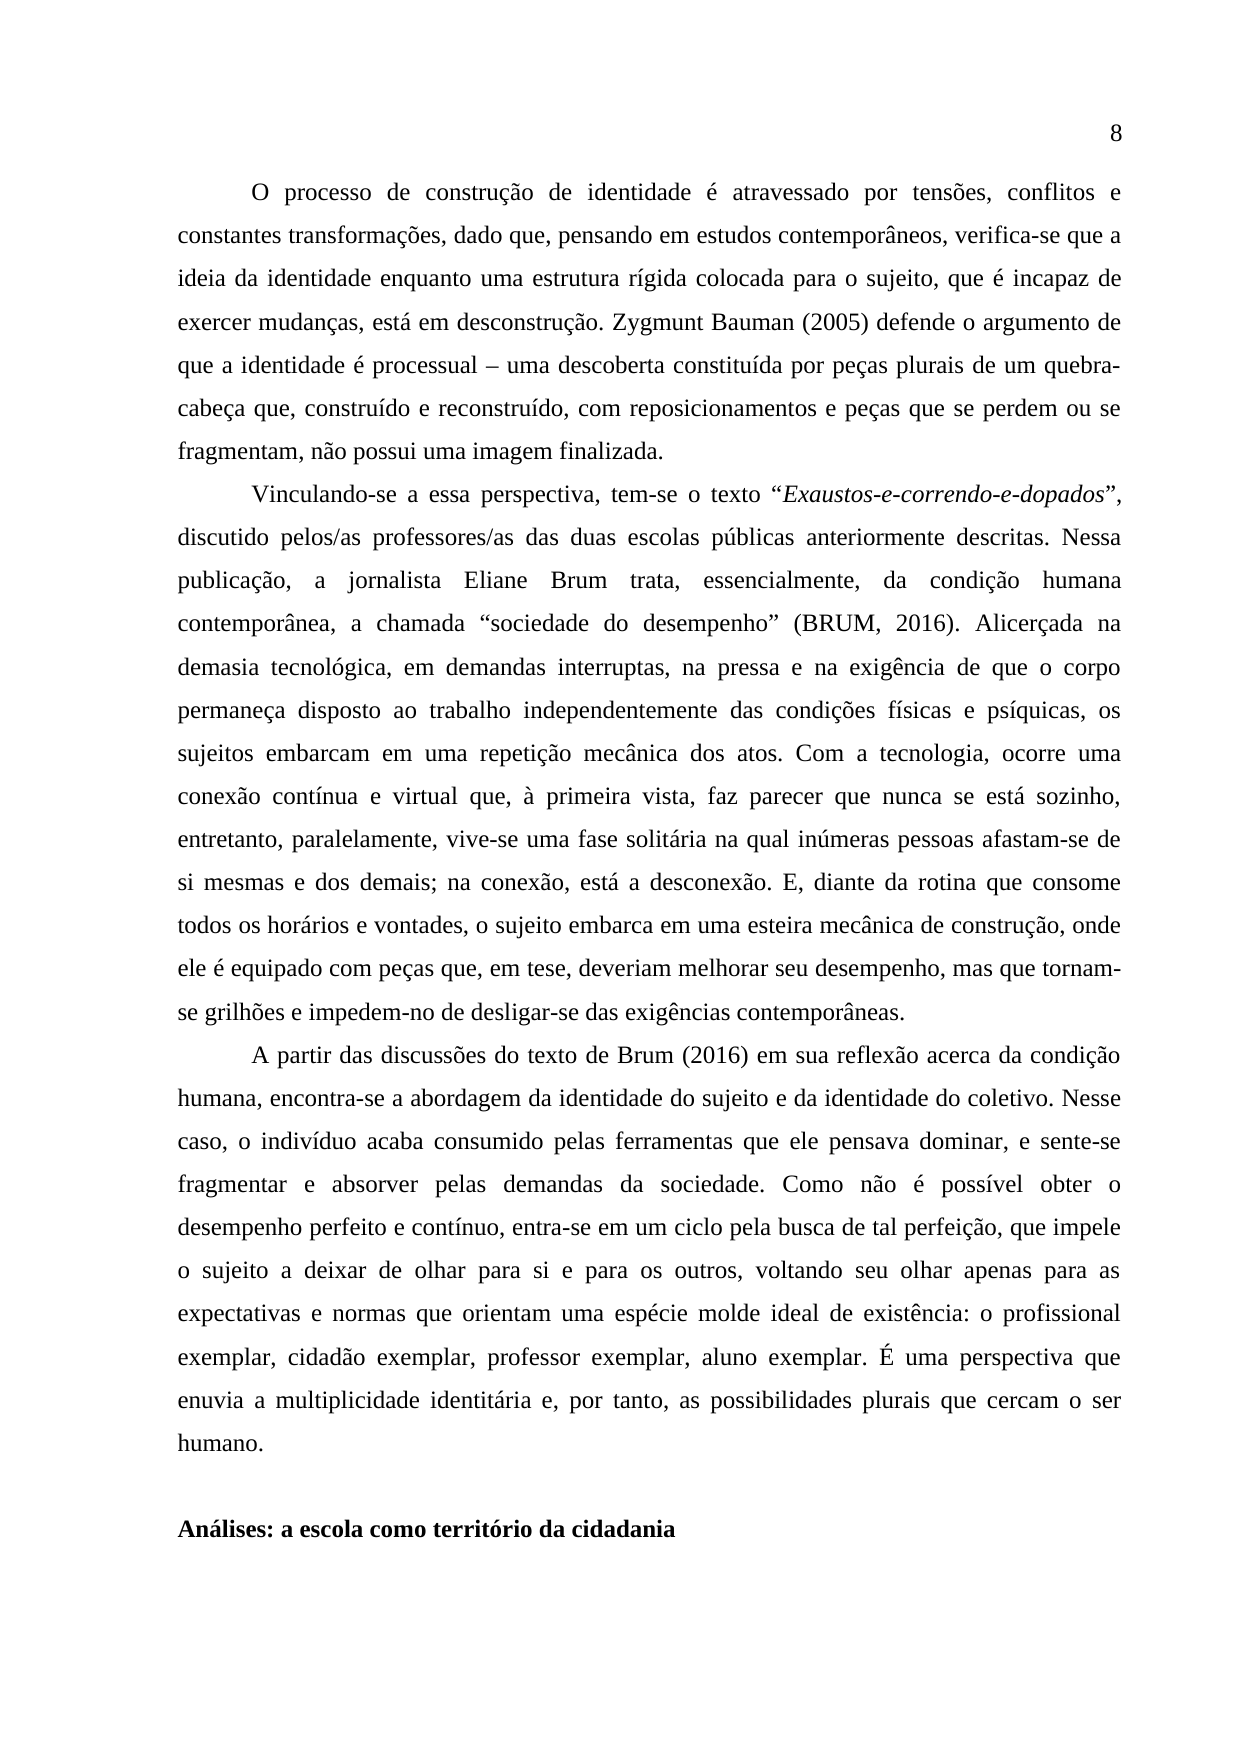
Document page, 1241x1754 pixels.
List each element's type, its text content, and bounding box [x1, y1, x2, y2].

text O processo de construção de identidade é atravessado por tensões, conflitos e constantes transformações, dado que, pensando em estudos contemporâneos, verifica-se que a ideia da identidade enquanto uma estrutura rígida colocada para o sujeito, que é incapaz de exercer mudanças, está em desconstrução. Zygmunt Bauman (2005) defende o argumento de que a identidade é processual – uma descoberta constituída por peças plurais de um quebra-cabeça que, construído e reconstruído, com reposicionamentos e peças que se perdem ou se fragmentam, não possui uma imagem finalizada. [177, 177, 1122, 465]
text Análises: a escola como território da cidadania [177, 1514, 1122, 1543]
text A partir das discussões do texto de Brum (2016) em sua reflexão acerca da condição humana, encontra-se a abordagem da identidade do sujeito e da identidade do coletivo. Nesse caso, o indivíduo acaba consumido pelas ferramentas que ele pensava dominar, e sente-se fragmentar e absorver pelas demandas da sociedade. Como não é possível obter o desempenho perfeito e contínuo, entra-se em um ciclo pela busca de tal perfeição, que impele o sujeito a deixar de olhar para si e para os outros, voltando seu olhar apenas para as expectativas e normas que orientam uma espécie molde ideal de existência: o profissional exemplar, cidadão exemplar, professor exemplar, aluno exemplar. É uma perspectiva que enuvia a multiplicidade identitária e, por tanto, as possibilidades plurais que cercam o ser humano. [177, 1040, 1122, 1457]
text Vinculando-se a essa perspectiva, tem-se o texto “Exaustos-e-correndo-e-dopados”, discutido pelos/as professores/as das duas escolas públicas anteriormente descritas. Nessa publicação, a jornalista Eliane Brum trata, essencialmente, da condição humana contemporânea, a chamada “sociedade do desempenho” (BRUM, 2016). Alicerçada na demasia tecnológica, em demandas interruptas, na pressa e na exigência de que o corpo permaneça disposto ao trabalho independentemente das condições físicas e psíquicas, os sujeitos embarcam em uma repetição mecânica dos atos. Com a tecnologia, ocorre uma conexão contínua e virtual que, à primeira vista, faz parecer que nunca se está sozinho, entretanto, paralelamente, vive-se uma fase solitária na qual inúmeras pessoas afastam-se de si mesmas e dos demais; na conexão, está a desconexão. E, diante da rotina que consome todos os horários e vontades, o sujeito embarca em uma esteira mecânica de construção, onde ele é equipado com peças que, em tese, deveriam melhorar seu desempenho, mas que tornam-se grilhões e impedem-no de desligar-se das exigências contemporâneas. [177, 479, 1122, 1025]
